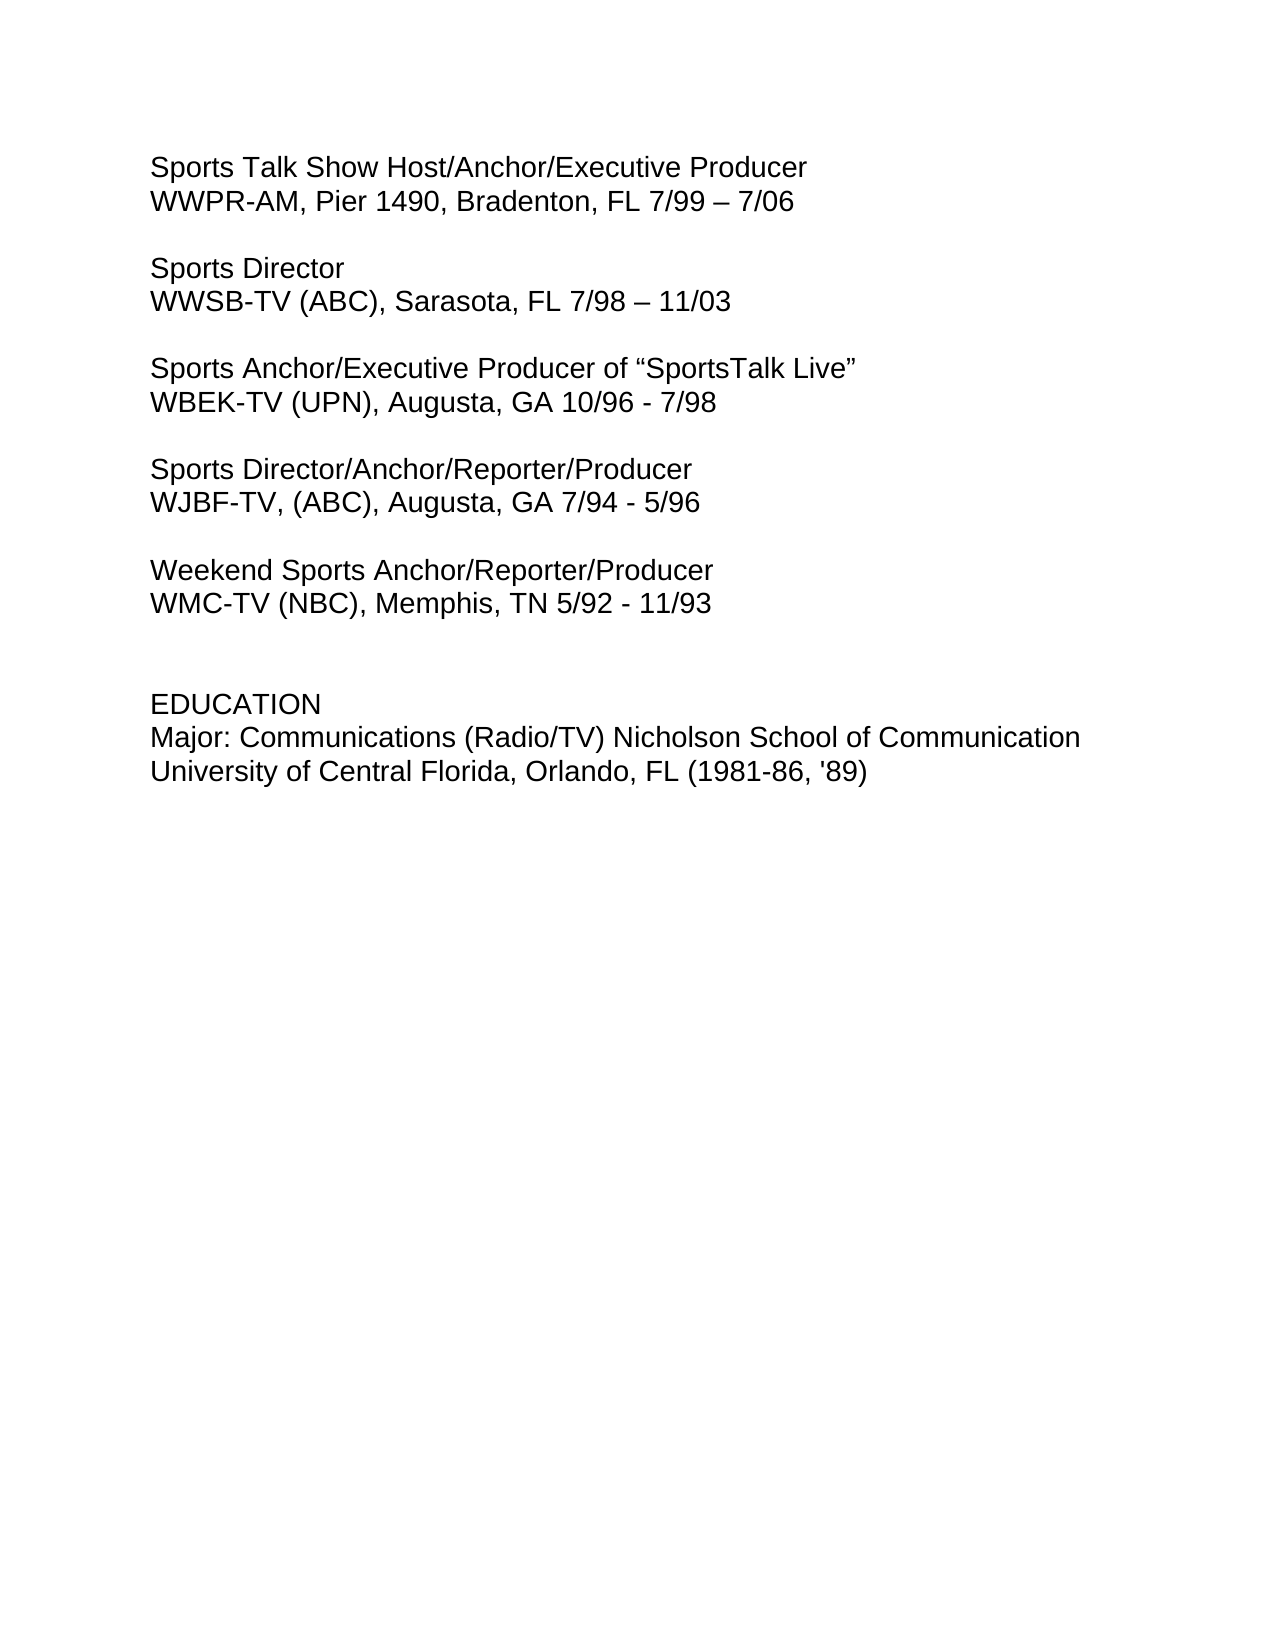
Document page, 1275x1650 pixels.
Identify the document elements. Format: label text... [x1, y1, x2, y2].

text Major: Communications (Radio/TV) Nicholson School of Communication [150, 720, 1125, 754]
text Sports Anchor/Executive Producer of “SportsTalk Live” [150, 351, 1125, 385]
text University of Central Florida, Orlando, FL (1981-86, '89) [150, 754, 1125, 787]
text Sports Director [150, 251, 1125, 284]
text WBEK-TV (UPN), Augusta, GA 10/96 - 7/98 [150, 385, 1125, 418]
text WWSB-TV (ABC), Sarasota, FL 7/98 – 11/03 [150, 284, 1125, 318]
text EDUCATION [150, 687, 1125, 720]
text Sports Talk Show Host/Anchor/Executive Producer [150, 150, 1125, 183]
text Weekend Sports Anchor/Reporter/Producer [150, 552, 1125, 586]
text WWPR-AM, Pier 1490, Bradenton, FL 7/99 – 7/06 [150, 183, 1125, 217]
text Sports Director/Anchor/Reporter/Producer [150, 452, 1125, 485]
text WMC-TV (NBC), Memphis, TN 5/92 - 11/93 [150, 586, 1125, 619]
text WJBF-TV, (ABC), Augusta, GA 7/94 - 5/96 [150, 485, 1125, 519]
